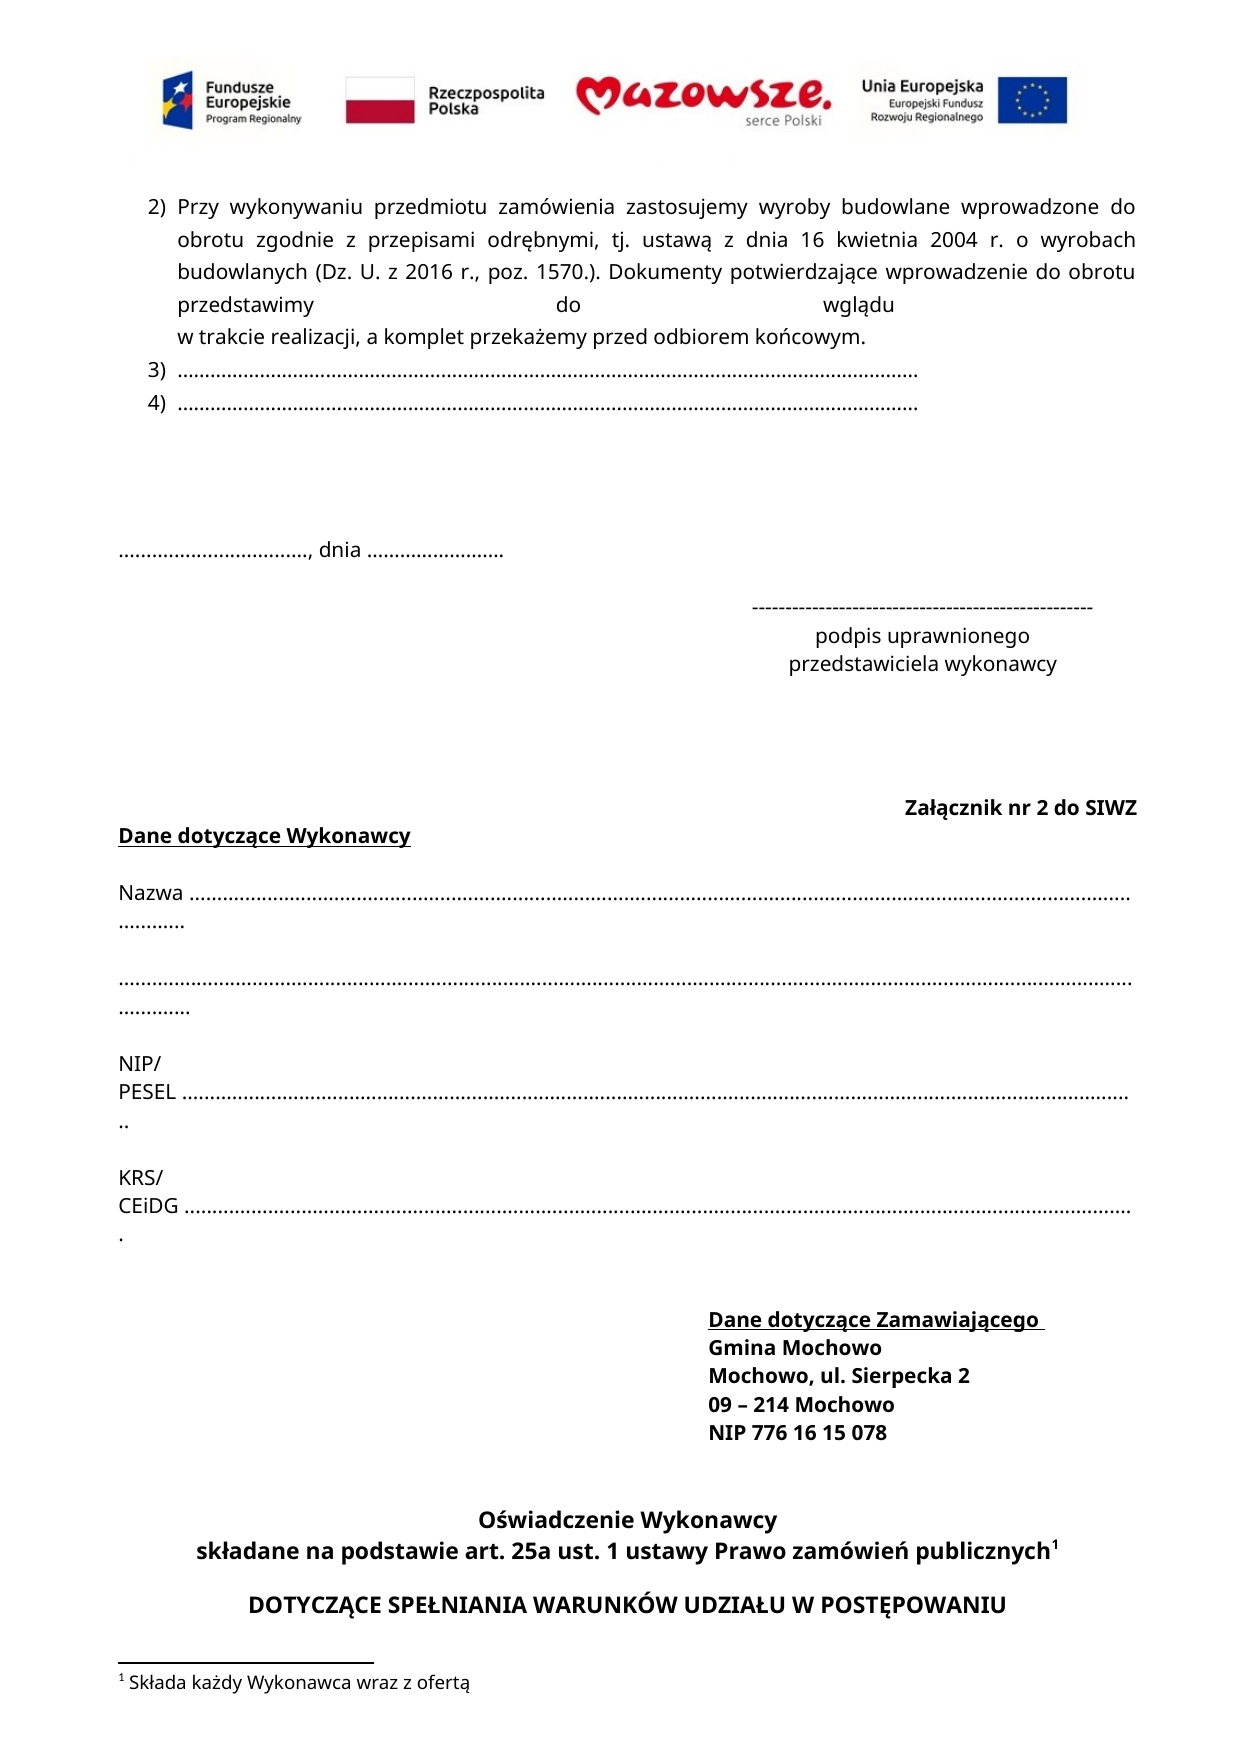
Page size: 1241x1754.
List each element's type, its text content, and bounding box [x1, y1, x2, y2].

text Dane dotyczące Zamawiającego [708, 1305, 1137, 1333]
list ……………………………………………………………………………………………………………………… [148, 355, 1137, 383]
picture [118, 44, 1125, 162]
text Załącznik nr 2 do SIWZ [118, 793, 1137, 821]
text KRS/CEiDG ........................................................................................................................................................................... [118, 1163, 1137, 1248]
text przedstawiciela wykonawcy [708, 649, 1137, 678]
text składane na podstawie art. 25a ust. 1 ustawy Prawo zamówień publicznych [118, 1535, 1137, 1566]
text DOTYCZĄCE SPEŁNIANIA WARUNKÓW UDZIAŁU W POSTĘPOWANIU [118, 1589, 1137, 1620]
text Mochowo, ul. Sierpecka 2 [708, 1362, 1137, 1390]
text Oświadczenie Wykonawcy [118, 1504, 1137, 1535]
list ……………………………………………………………………………………………………………………… [148, 388, 1137, 416]
text --------------------------------------------------- [708, 592, 1137, 621]
text Dane dotyczące Wykonawcy [118, 821, 1137, 850]
text ................................................................................................................................................................................................... [118, 963, 1137, 1020]
list Przy wykonywaniu przedmiotu zamówienia zastosujemy wyroby budowlane wprowadzone do obrotu zgodnie z przepisami odrębnymi, tj. ustawą z dnia 16 kwietnia 2004 r. o wyrobach budowlanych (Dz. U. z 2016 r., poz. 1570.). Dokumenty potwierdzające wprowadzenie do obrotu przedstawimy do wglądu w trakcie realizacji, a komplet przekażemy przed odbiorem końcowym. [148, 192, 1137, 351]
subtitle NIP 776 16 15 078 [708, 1418, 1137, 1447]
text .................................., dnia ……………………. [118, 535, 1137, 563]
text NIP/PESEL ............................................................................................................................................................................ [118, 1049, 1137, 1134]
text podpis uprawnionego [708, 621, 1137, 649]
text 09 – 214 Mochowo [708, 1390, 1137, 1418]
text Nazwa ..................................................................................................................................................................................... [118, 878, 1137, 935]
subtitle Gmina Mochowo [708, 1333, 1137, 1362]
